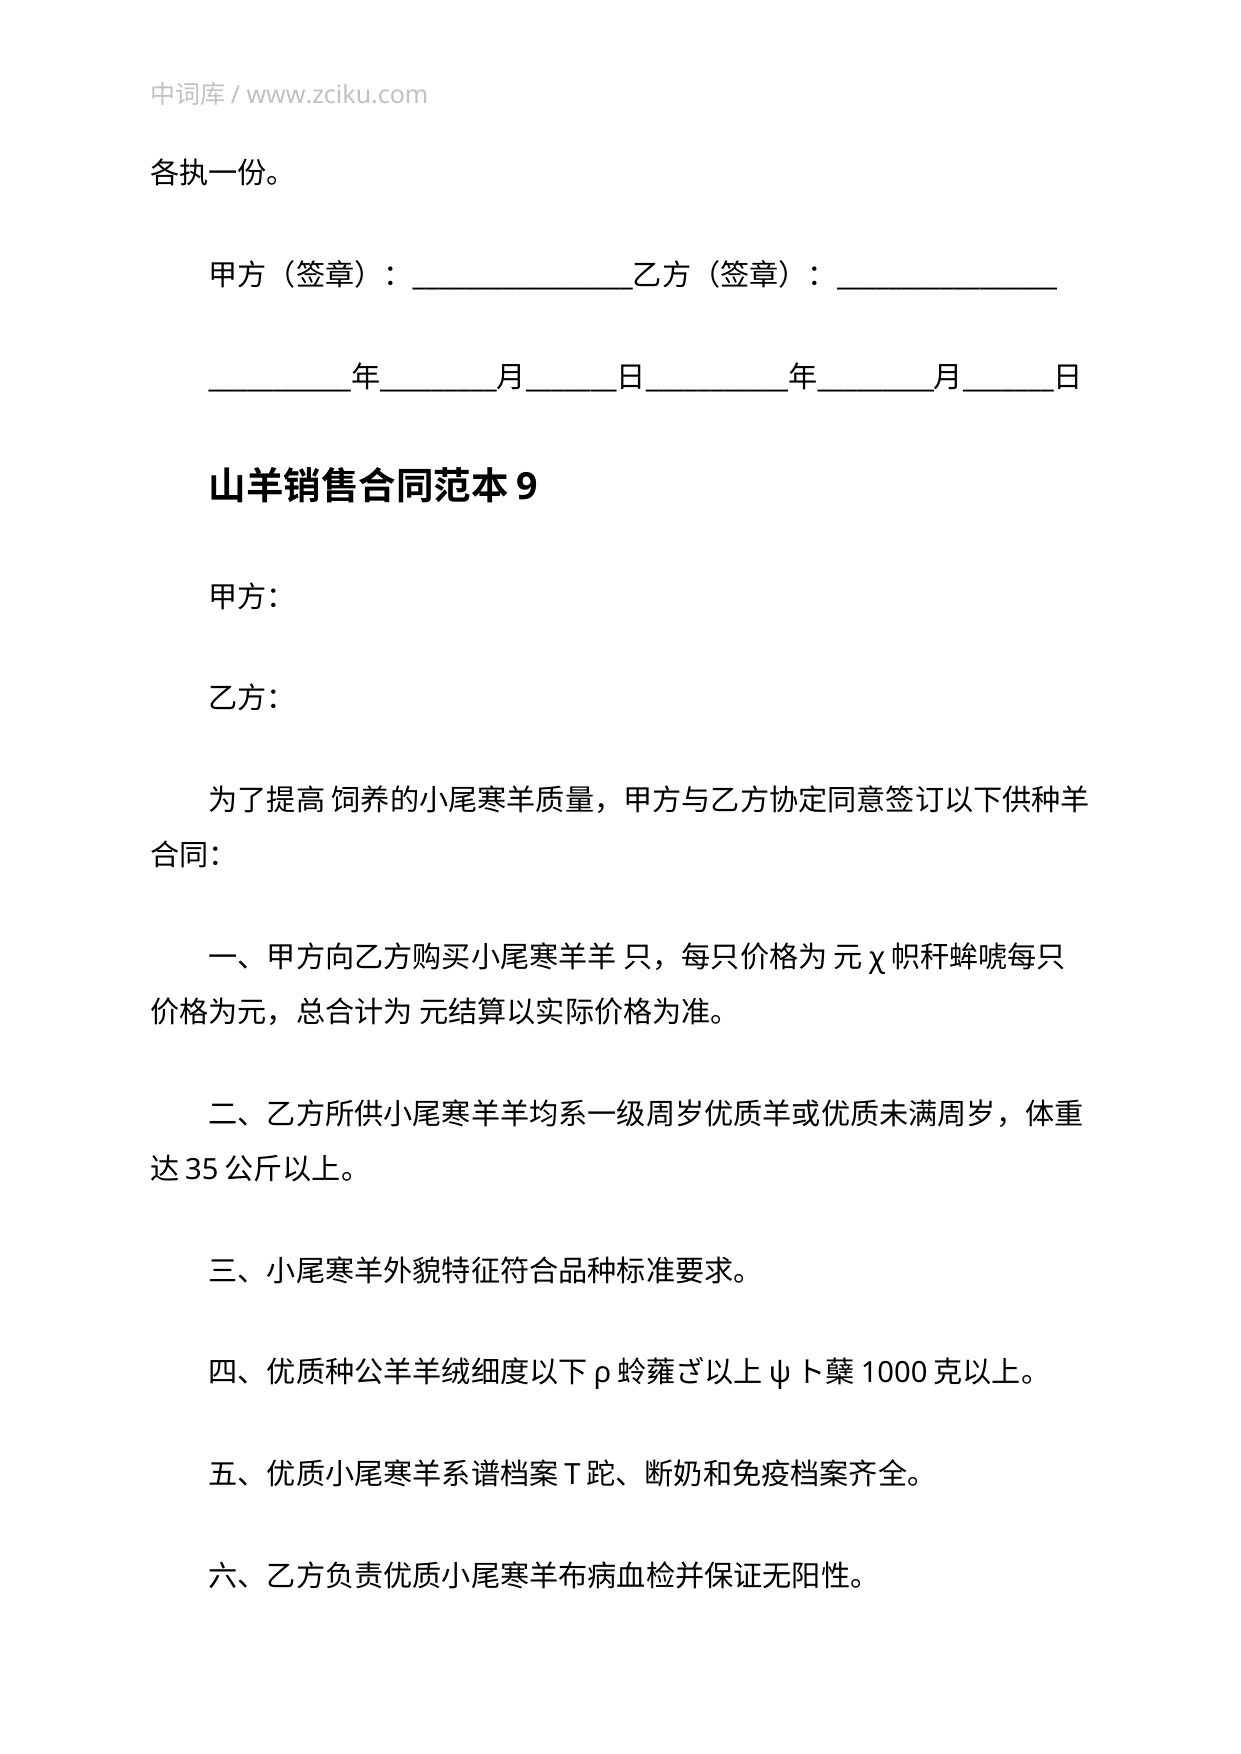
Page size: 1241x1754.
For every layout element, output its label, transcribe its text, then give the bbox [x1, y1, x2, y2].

text 四、优质种公羊羊绒细度以下ρ蛉蕹ざ以上ψト蘖1000克以上。 [150, 1349, 1090, 1391]
text 山羊销售合同范本9 [150, 456, 1090, 510]
text ___________年_________月_______日___________年_________月_______日 [150, 354, 1090, 396]
text 为了提高 饲养的小尾寒羊质量，甲方与乙方协定同意签订以下供种羊合同： [150, 777, 1090, 874]
text 甲方： [150, 573, 1090, 616]
text 三、小尾寒羊外貌特征符合品种标准要求。 [150, 1247, 1090, 1289]
text 五、优质小尾寒羊系谱档案Τ跎、断奶和免疫档案齐全。 [150, 1451, 1090, 1493]
text 甲方（签章）：_________________乙方（签章）：_________________ [150, 252, 1090, 294]
text 六、乙方负责优质小尾寒羊布病血检并保证无阳性。 [150, 1553, 1090, 1595]
text 乙方： [150, 675, 1090, 717]
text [150, 150, 1090, 192]
text 一、甲方向乙方购买小尾寒羊羊 只，每只价格为 元χ帜秆蛑唬每只价格为元，总合计为 元结算以实际价格为准。 [150, 933, 1090, 1031]
text 二、乙方所供小尾寒羊羊均系一级周岁优质羊或优质未满周岁，体重达35公斤以上。 [150, 1090, 1090, 1188]
